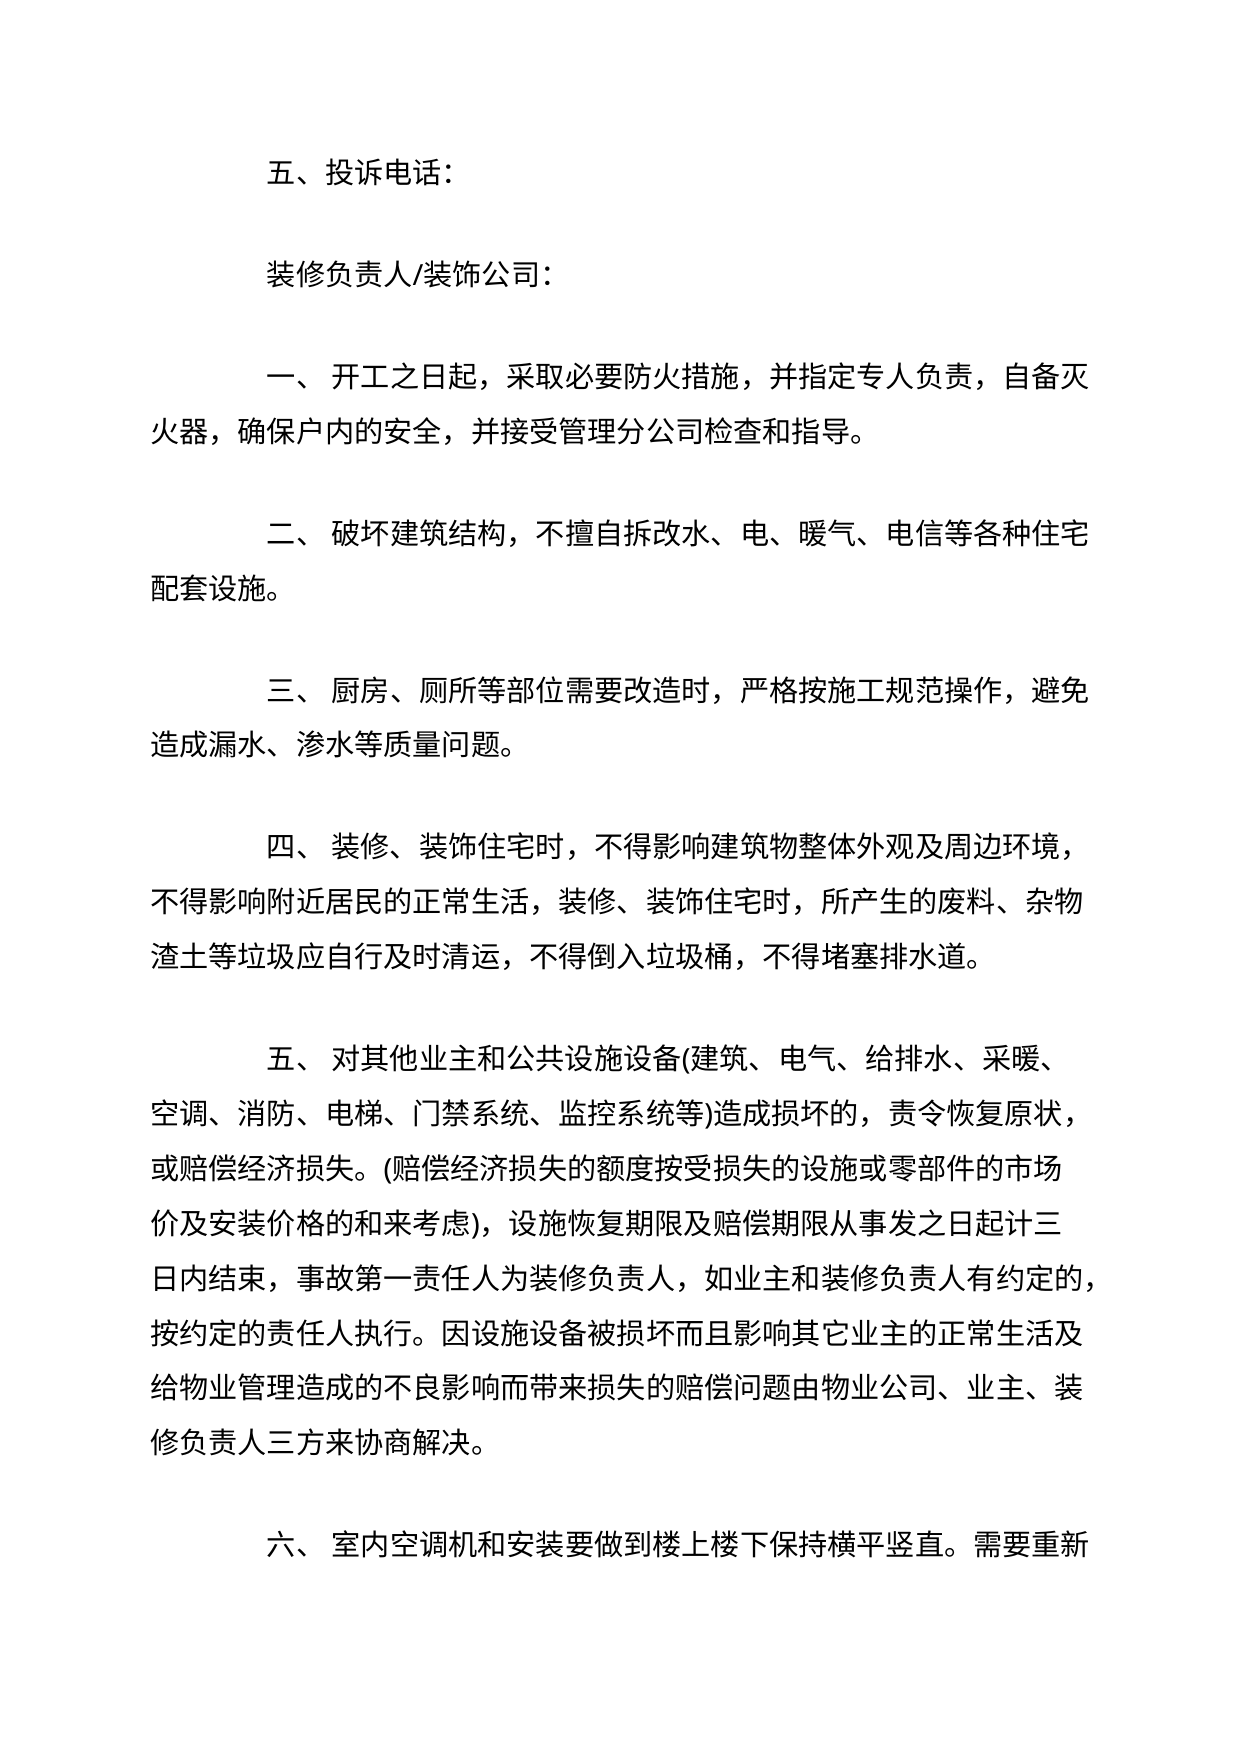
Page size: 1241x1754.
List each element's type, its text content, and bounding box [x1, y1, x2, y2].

text 五、投诉电话： [150, 150, 1090, 192]
text 装修负责人/装饰公司： [150, 252, 1090, 294]
text 一、 开工之日起，采取必要防火措施，并指定专人负责，自备灭火器，确保户内的安全，并接受管理分公司检查和指导。 [150, 354, 1090, 451]
text 四、 装修、装饰住宅时，不得影响建筑物整体外观及周边环境，不得影响附近居民的正常生活，装修、装饰住宅时，所产生的废料、杂物渣土等垃圾应自行及时清运，不得倒入垃圾桶，不得堵塞排水道。 [150, 824, 1090, 976]
text 二、 破坏建筑结构，不擅自拆改水、电、暖气、电信等各种住宅配套设施。 [150, 510, 1090, 608]
text 三、 厨房、厕所等部位需要改造时，严格按施工规范操作，避免造成漏水、渗水等质量问题。 [150, 667, 1090, 764]
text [150, 1522, 1090, 1564]
text 五、 对其他业主和公共设施设备(建筑、电气、给排水、采暖、空调、消防、电梯、门禁系统、监控系统等)造成损坏的，责令恢复原状，或赔偿经济损失。(赔偿经济损失的额度按受损失的设施或零部件的市场价及安装价格的和来考虑)，设施恢复期限及赔偿期限从事发之日起计三日内结束，事故第一责任人为装修负责人，如业主和装修负责人有约定的，按约定的责任人执行。因设施设备被损坏而且影响其它业主的正常生活及给物业管理造成的不良影响而带来损失的赔偿问题由物业公司、业主、装修负责人三方来协商解决。 [150, 1035, 1090, 1462]
